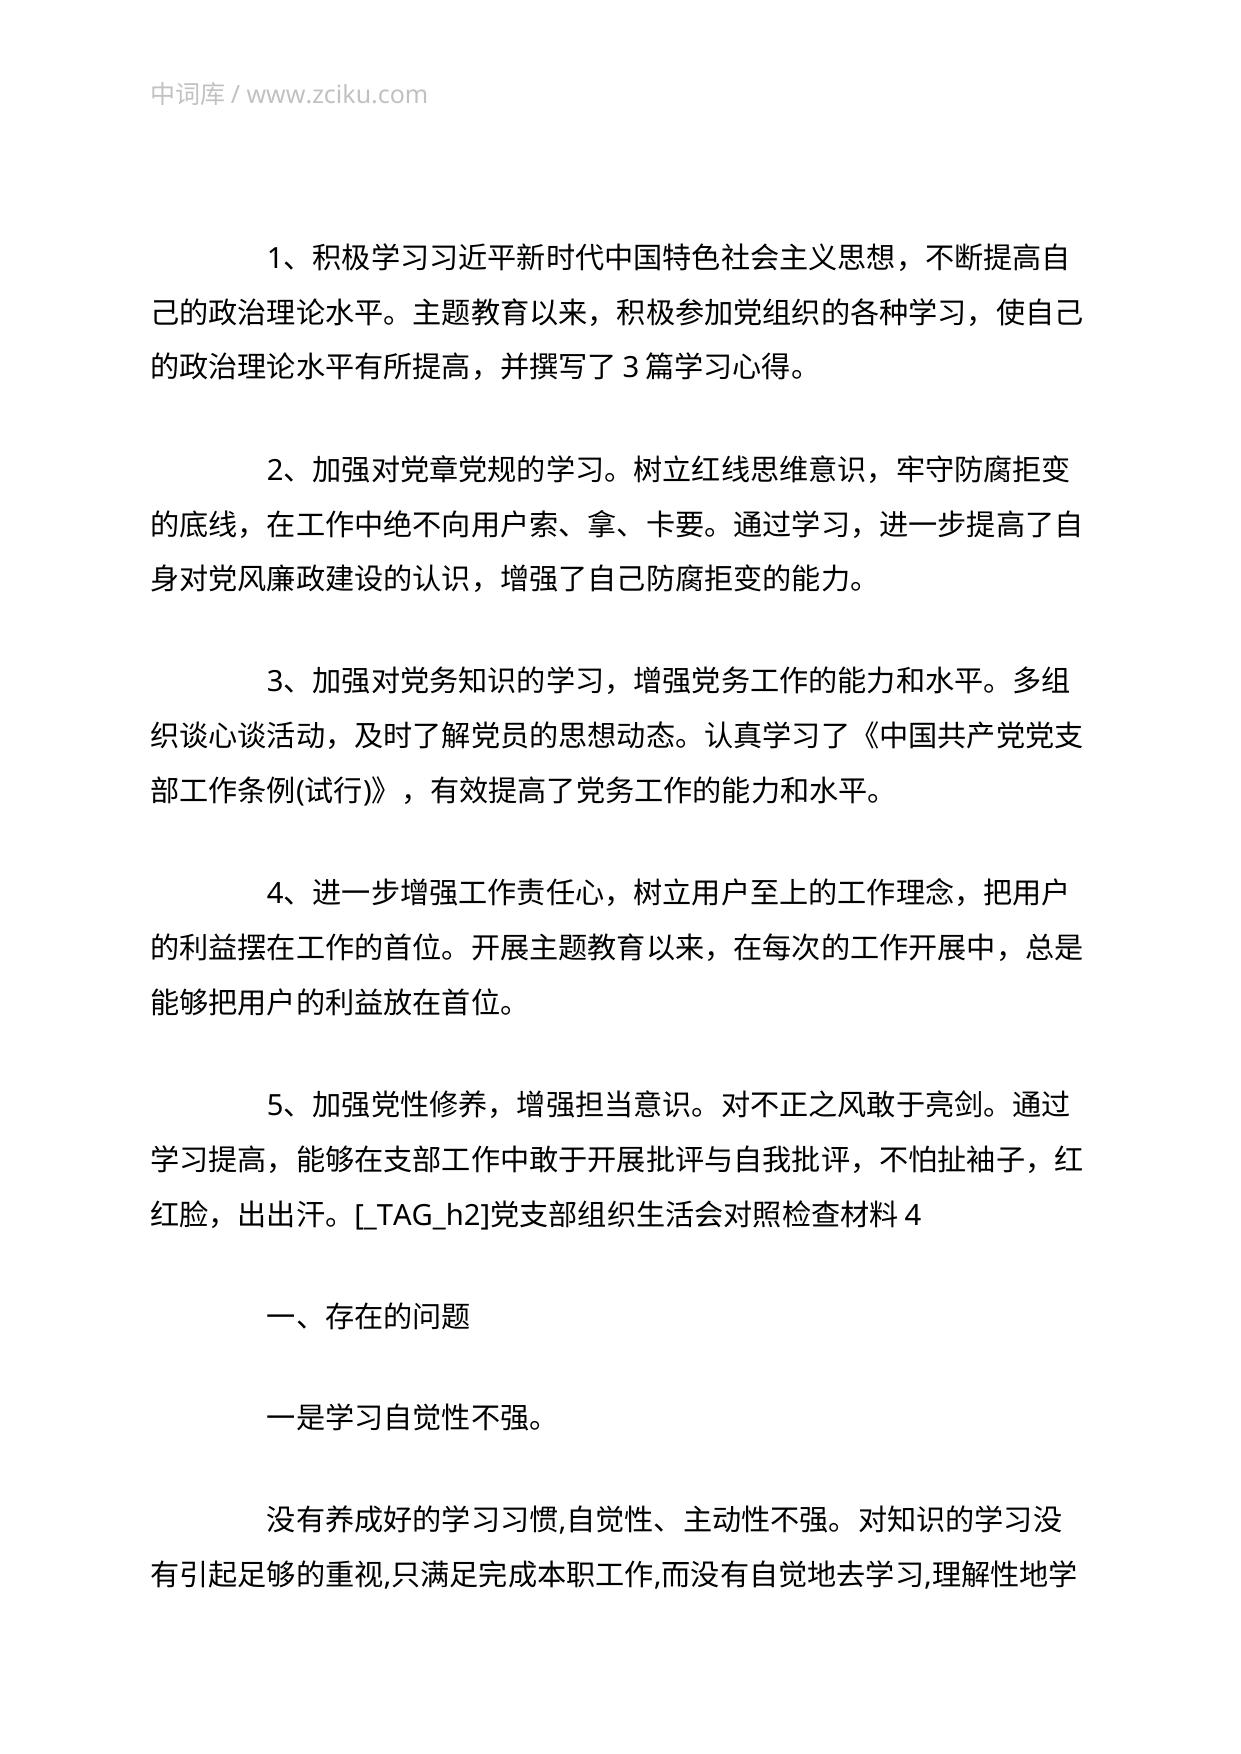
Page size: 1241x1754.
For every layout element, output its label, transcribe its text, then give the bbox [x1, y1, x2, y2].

text 3、加强对党务知识的学习，增强党务工作的能力和水平。多组织谈心谈活动，及时了解党员的思想动态。认真学习了《中国共产党党支部工作条例(试行)》，有效提高了党务工作的能力和水平。 [150, 658, 1090, 810]
text 1、积极学习习近平新时代中国特色社会主义思想，不断提高自己的政治理论水平。主题教育以来，积极参加党组织的各种学习，使自己的政治理论水平有所提高，并撰写了3篇学习心得。 [150, 234, 1090, 386]
text 2、加强对党章党规的学习。树立红线思维意识，牢守防腐拒变的底线，在工作中绝不向用户索、拿、卡要。通过学习，进一步提高了自身对党风廉政建设的认识，增强了自己防腐拒变的能力。 [150, 446, 1090, 598]
text 4、进一步增强工作责任心，树立用户至上的工作理念，把用户的利益摆在工作的首位。开展主题教育以来，在每次的工作开展中，总是能够把用户的利益放在首位。 [150, 869, 1090, 1022]
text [150, 1497, 1090, 1594]
text 5、加强党性修养，增强担当意识。对不正之风敢于亮剑。通过学习提高，能够在支部工作中敢于开展批评与自我批评，不怕扯袖子，红红脸，出出汗。[_TAG_h2]党支部组织生活会对照检查材料4 [150, 1081, 1090, 1233]
text 一是学习自觉性不强。 [150, 1395, 1090, 1437]
text 一、存在的问题 [150, 1293, 1090, 1335]
